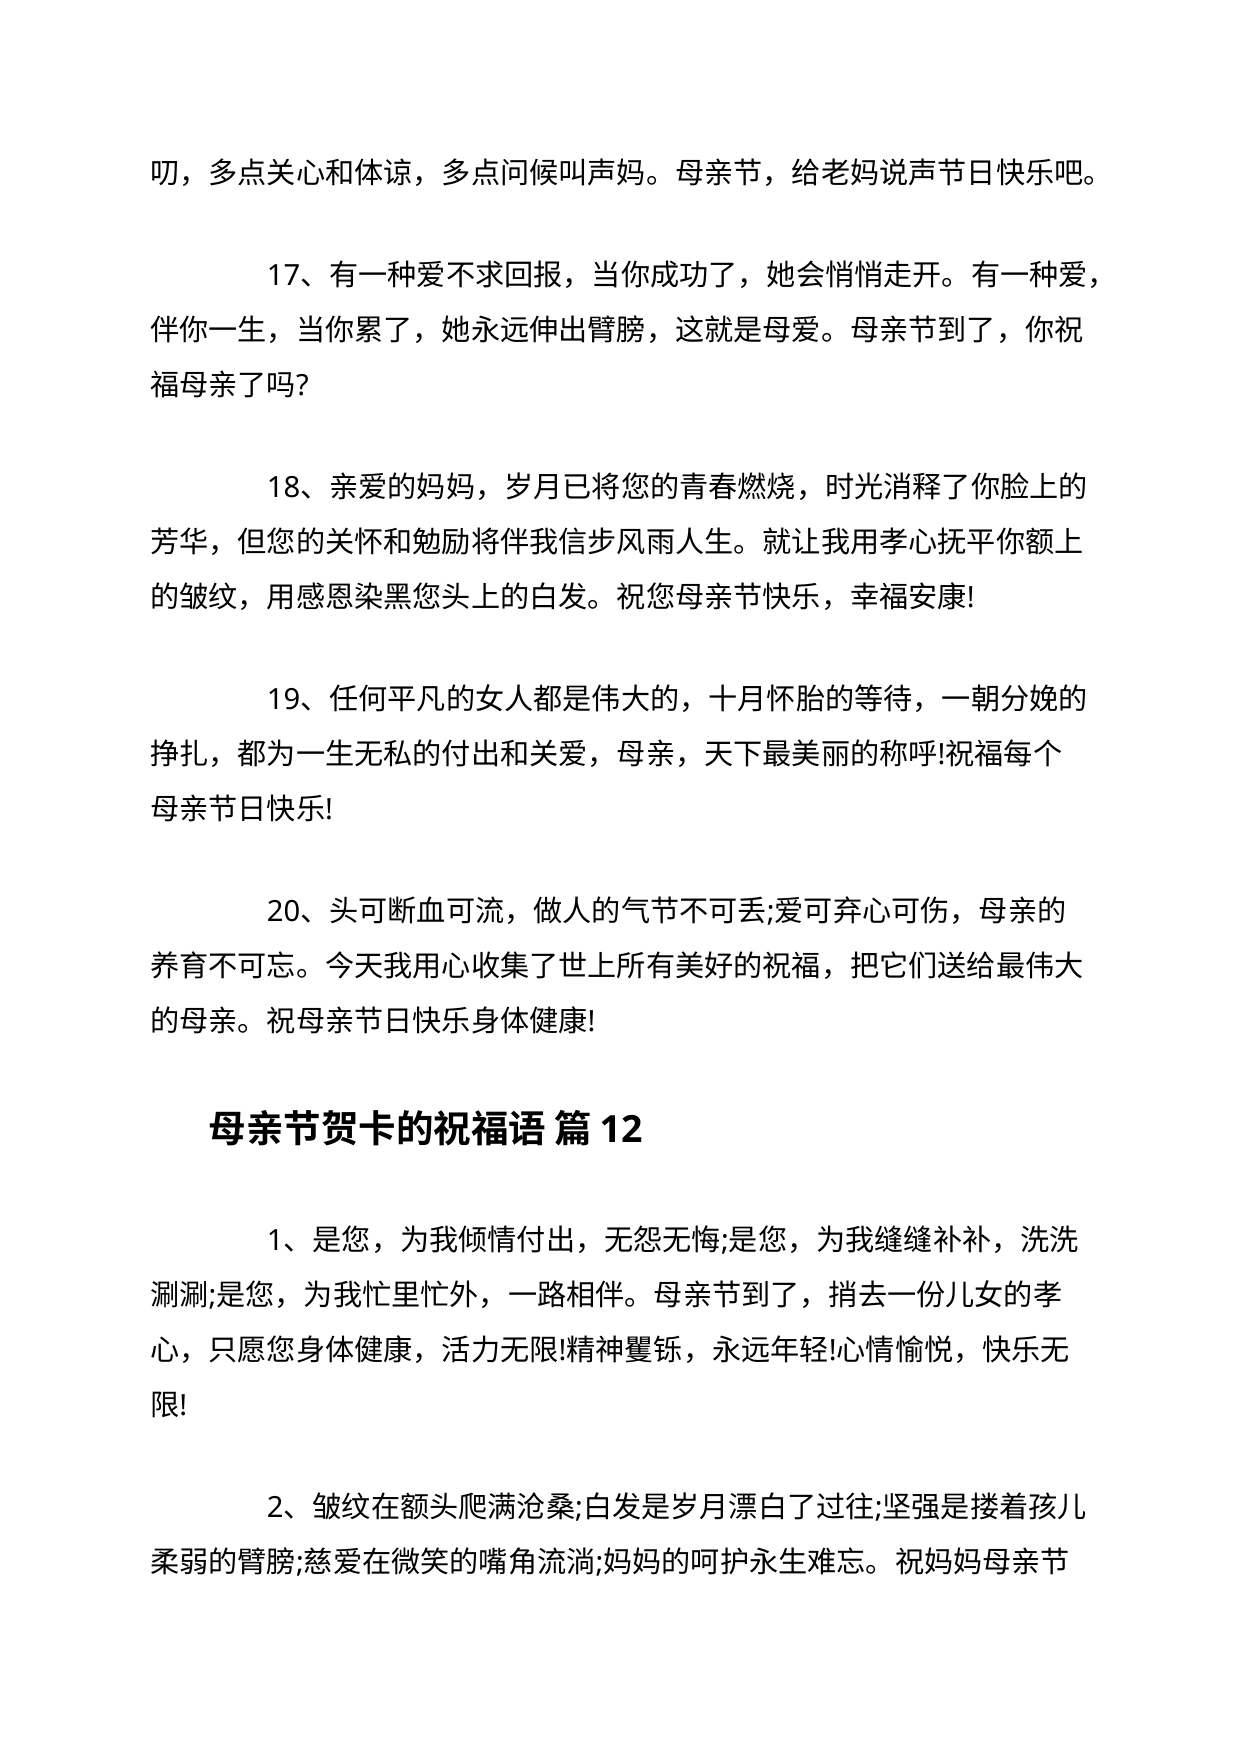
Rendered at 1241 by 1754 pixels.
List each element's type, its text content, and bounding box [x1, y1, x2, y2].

text 19、任何平凡的女人都是伟大的，十月怀胎的等待，一朝分娩的挣扎，都为一生无私的付出和关爱，母亲，天下最美丽的称呼!祝福每个母亲节日快乐! [150, 676, 1090, 828]
text 20、头可断血可流，做人的气节不可丢;爱可弃心可伤，母亲的养育不可忘。今天我用心收集了世上所有美好的祝福，把它们送给最伟大的母亲。祝母亲节日快乐身体健康! [150, 887, 1090, 1040]
text 母亲节贺卡的祝福语 篇12 [150, 1099, 1090, 1154]
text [150, 150, 1090, 192]
text 17、有一种爱不求回报，当你成功了，她会悄悄走开。有一种爱，伴你一生，当你累了，她永远伸出臂膀，这就是母爱。母亲节到了，你祝福母亲了吗? [150, 252, 1090, 404]
text 1、是您，为我倾情付出，无怨无悔;是您，为我缝缝补补，洗洗涮涮;是您，为我忙里忙外，一路相伴。母亲节到了，捎去一份儿女的孝心，只愿您身体健康，活力无限!精神矍铄，永远年轻!心情愉悦，快乐无限! [150, 1217, 1090, 1424]
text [150, 1484, 1090, 1581]
text 18、亲爱的妈妈，岁月已将您的青春燃烧，时光消释了你脸上的芳华，但您的关怀和勉励将伴我信步风雨人生。就让我用孝心抚平你额上的皱纹，用感恩染黑您头上的白发。祝您母亲节快乐，幸福安康! [150, 464, 1090, 616]
